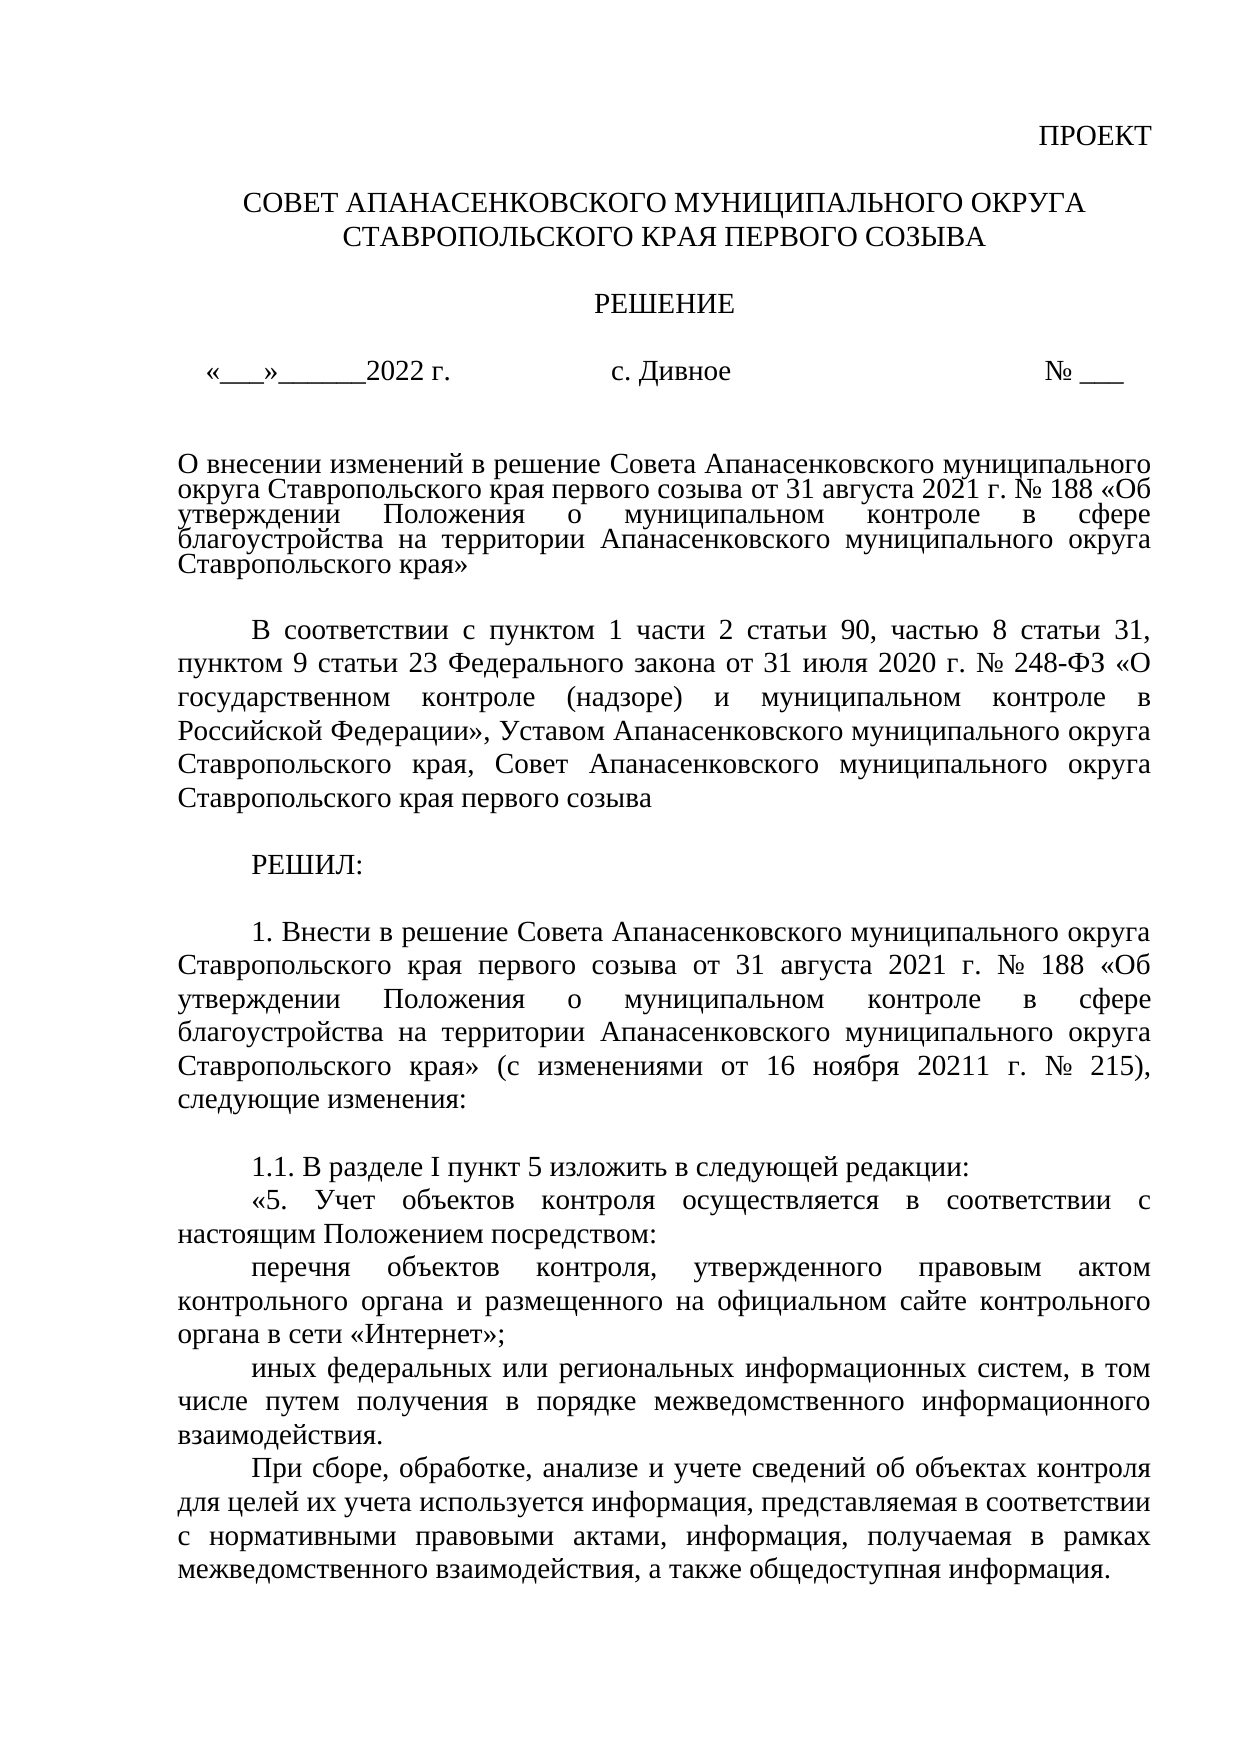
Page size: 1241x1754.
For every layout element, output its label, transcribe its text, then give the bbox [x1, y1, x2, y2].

text перечня объектов контроля, утвержденного правовым актом контрольного органа и размещенного на официальном сайте контрольного органа в сети «Интернет»; [177, 1249, 1152, 1350]
text 1. Внести в решение Совета Апанасенковского муниципального округа Ставропольского края первого созыва от 31 августа 2021 г. № 188 «Об утверждении Положения о муниципальном контроле в сфере благоустройства на территории Апанасенковского муниципального округа Ставропольского края» (с изменениями от 16 ноября 20211 г. № 215), следующие изменения: [177, 914, 1152, 1115]
text О внесении изменений в решение Совета Апанасенковского муниципального округа Ставропольского края первого созыва от 31 августа 2021 г. № 188 «Об утверждении Положения о муниципальном контроле в сфере благоустройства на территории Апанасенковского муниципального округа Ставропольского края» [177, 453, 1152, 578]
text РЕШЕНИЕ [177, 286, 1152, 319]
text РЕШИЛ: [177, 847, 1152, 880]
text СОВЕТ АПАНАСЕНКОВСКОГО МУНИЦИПАЛЬНОГО ОКРУГА СТАВРОПОЛЬСКОГО КРАЯ ПЕРВОГО СОЗЫВА [177, 185, 1152, 252]
text В соответствии с пунктом 1 части 2 статьи 90, частью 8 статьи 31, пунктом 9 статьи 23 Федерального закона от 31 июля 2020 г. № 248-ФЗ «О государственном контроле (надзоре) и муниципальном контроле в Российской Федерации», Уставом Апанасенковского муниципального округа Ставропольского края, Совет Апанасенковского муниципального округа Ставропольского края первого созыва [177, 612, 1152, 813]
text иных федеральных или региональных информационных систем, в том числе путем получения в порядке межведомственного информационного взаимодействия. [177, 1350, 1152, 1451]
text ПРОЕКТ [177, 118, 1152, 152]
text При сборе, обработке, анализе и учете сведений об объектах контроля для целей их учета используется информация, представляемая в соответствии с нормативными правовыми актами, информация, получаемая в рамках межведомственного взаимодействия, а также общедоступная информация. [177, 1451, 1152, 1585]
text «5. Учет объектов контроля осуществляется в соответствии с настоящим Положением посредством: [177, 1182, 1152, 1249]
text «___»______2022 г. с. Дивное № ___ [177, 353, 1152, 386]
text 1.1. В разделе I пункт 5 изложить в следующей редакции: [177, 1149, 1152, 1182]
